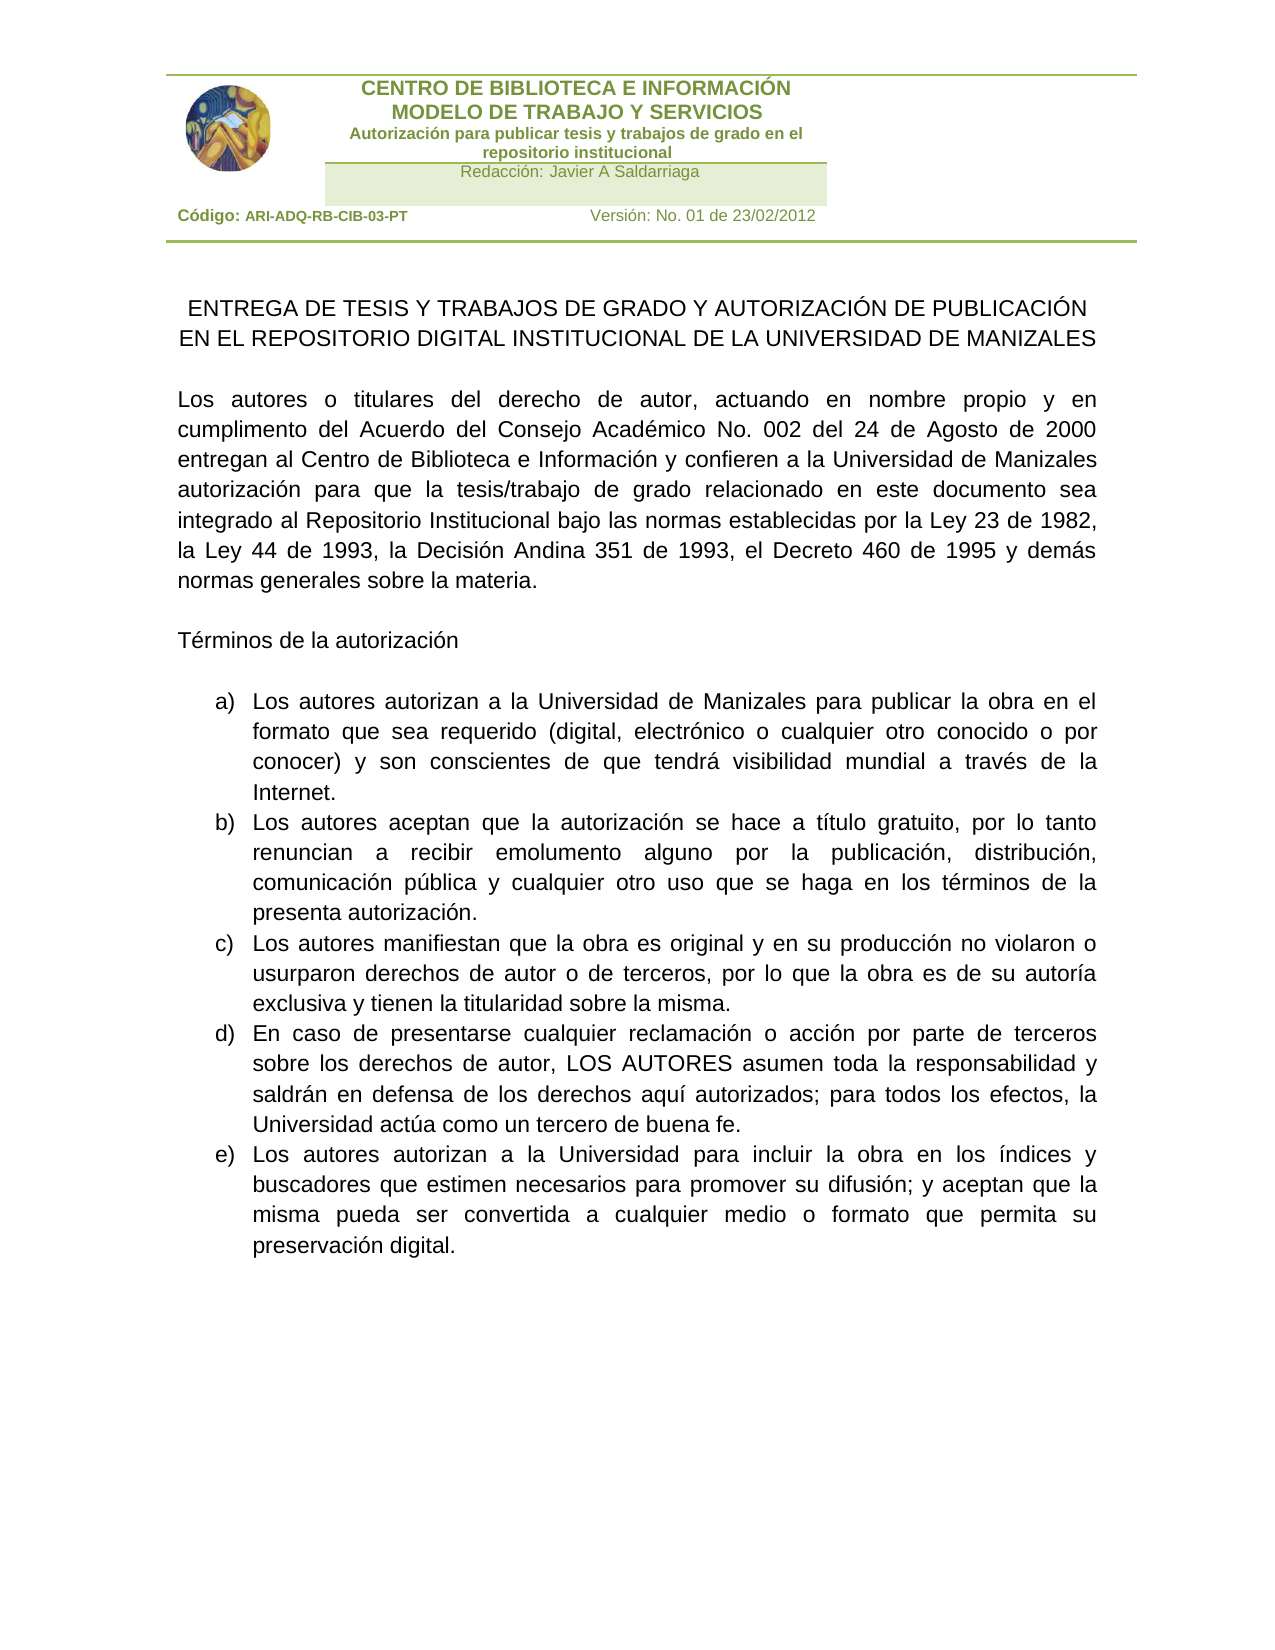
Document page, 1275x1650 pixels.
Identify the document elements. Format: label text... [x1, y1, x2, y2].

list Los autores aceptan que la autorización se hace a título gratuito, por lo tanto renuncian a recibir emolumento alguno por la publicación, distribución, comunicación pública y cualquier otro uso que se haga en los términos de la presenta autorización. [215, 809, 1098, 926]
picture [185, 85, 271, 172]
list Los autores manifiestan que la obra es original y en su producción no violaron o usurparon derechos de autor o de terceros, por lo que la obra es de su autoría exclusiva y tienen la titularidad sobre la misma. [215, 929, 1098, 1016]
text ENTREGA DE TESIS Y TRABAJOS DE GRADO Y AUTORIZACIÓN DE PUBLICACIÓN EN EL REPOSITORIO DIGITAL INSTITUCIONAL DE LA UNIVERSIDAD DE MANIZALES [177, 295, 1098, 352]
list En caso de presentarse cualquier reclamación o acción por parte de terceros sobre los derechos de autor, LOS AUTORES asumen toda la responsabilidad y saldrán en defensa de los derechos aquí autorizados; para todos los efectos, la Universidad actúa como un tercero de buena fe. [215, 1020, 1098, 1137]
text Términos de la autorización [177, 627, 1098, 654]
text Los autores o titulares del derecho de autor, actuando en nombre propio y en cumplimento del Acuerdo del Consejo Académico No. 002 del 24 de Agosto de 2000 entregan al Centro de Biblioteca e Información y confieren a la Universidad de Manizales autorización para que la tesis/trabajo de grado relacionado en este documento sea integrado al Repositorio Institucional bajo las normas establecidas por la Ley 23 de 1982, la Ley 44 de 1993, la Decisión Andina 351 de 1993, el Decreto 460 de 1995 y demás normas generales sobre la materia. [177, 386, 1098, 593]
list Los autores autorizan a la Universidad para incluir la obra en los índices y buscadores que estimen necesarios para promover su difusión; y aceptan que la misma pueda ser convertida a cualquier medio o formato que permita su preservación digital. [215, 1141, 1098, 1258]
list Los autores autorizan a la Universidad de Manizales para publicar la obra en el formato que sea requerido (digital, electrónico o cualquier otro conocido o por conocer) y son conscientes de que tendrá visibilidad mundial a través de la Internet. [215, 688, 1098, 805]
